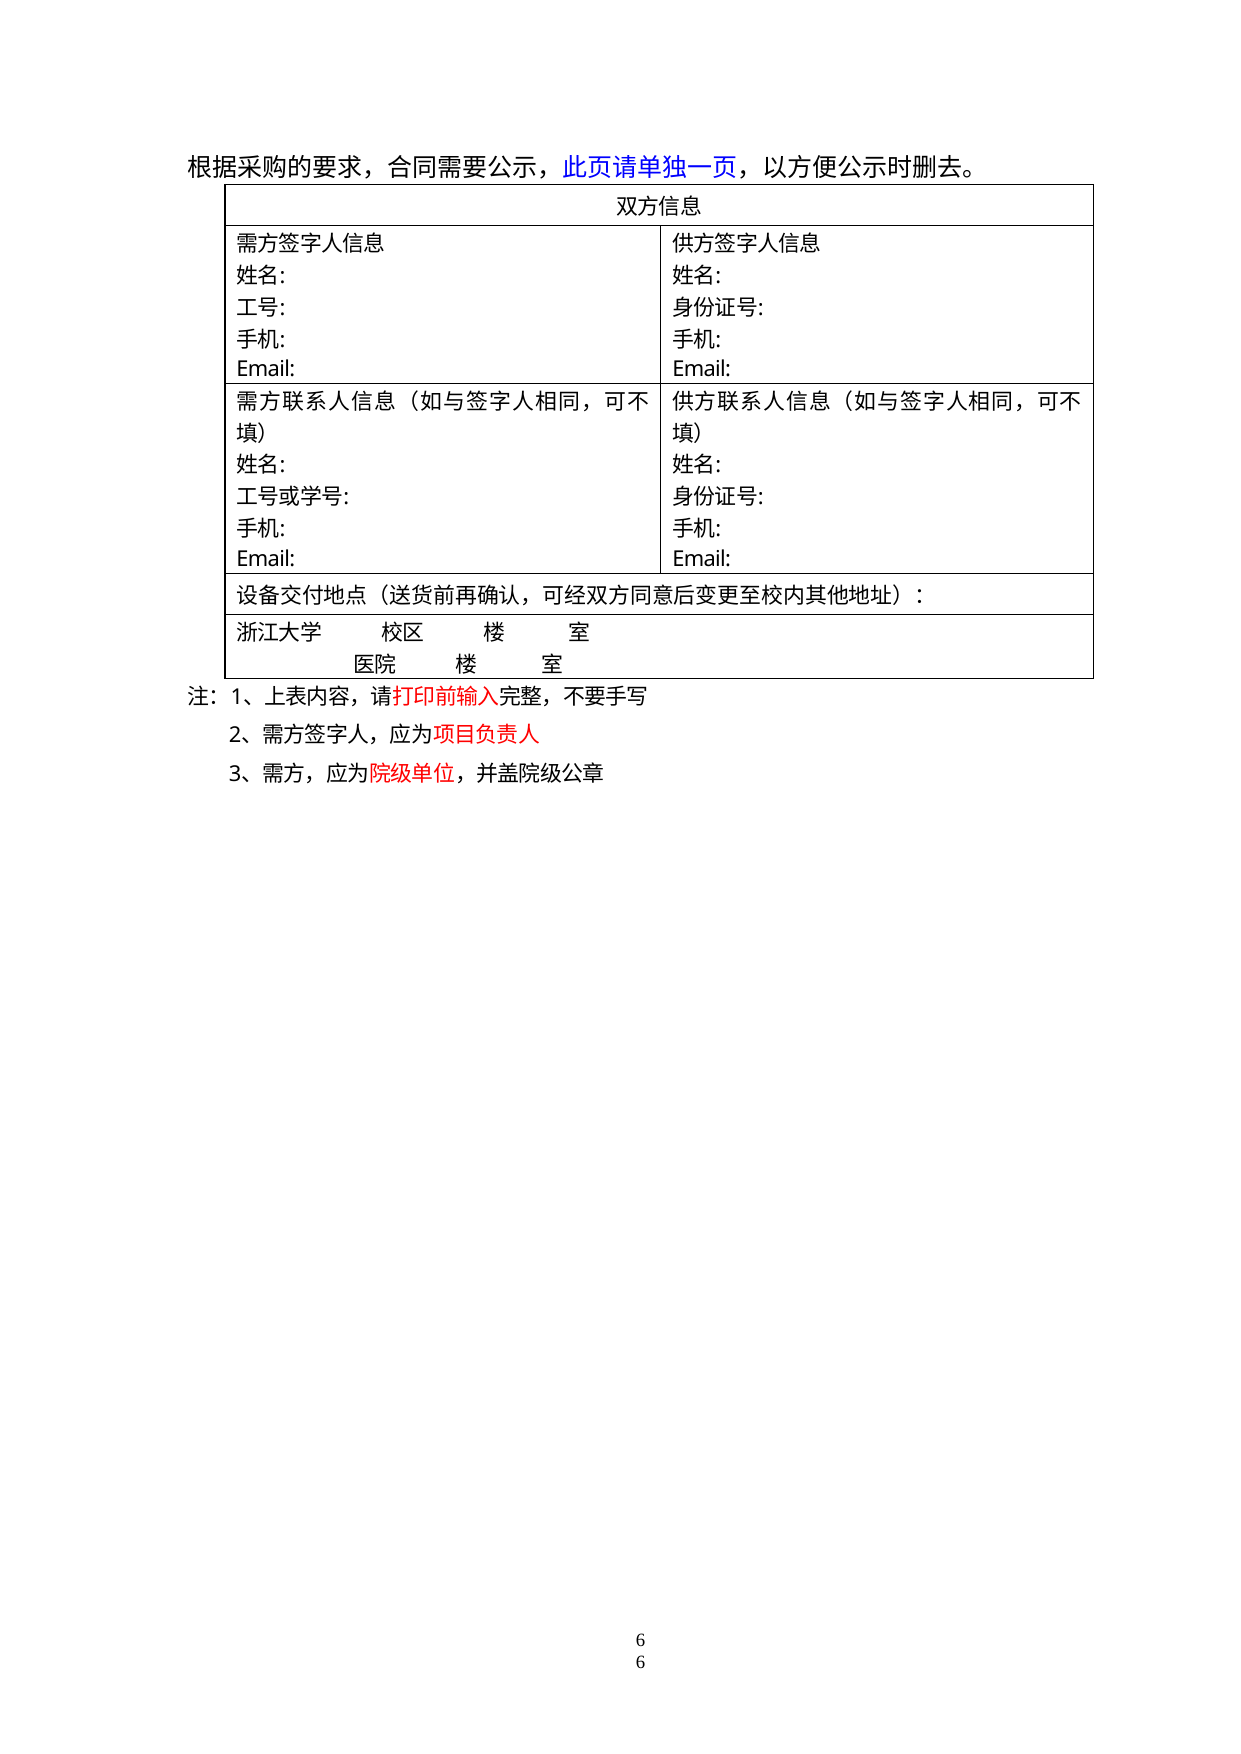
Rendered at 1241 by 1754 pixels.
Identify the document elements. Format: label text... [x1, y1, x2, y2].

table_cell 需方联系人信息（如与签字人相同，可不填） 姓名: 工号或学号: 手机: Email: [226, 384, 660, 573]
text 3、需方，应为院级单位，并盖院级公章 [187, 756, 1094, 787]
text 注：1、上表内容，请打印前输入完整，不要手写 [187, 679, 1094, 711]
table_cell 供方签字人信息 姓名: 身份证号: 手机: Email: [661, 226, 1093, 383]
text 2、需方签字人，应为项目负责人 [187, 717, 1094, 749]
table_header 双方信息 [226, 185, 1093, 225]
table_cell 需方签字人信息 姓名: 工号: 手机: Email: [226, 226, 660, 383]
table_cell 供方联系人信息（如与签字人相同，可不填） 姓名: 身份证号: 手机: Email: [661, 384, 1093, 573]
table_cell 浙江大学 校区 楼 室 医院 楼 室 [226, 615, 1093, 678]
text 根据采购的要求，合同需要公示，此页请单独一页，以方便公示时删去。 [187, 148, 1094, 184]
table_cell 设备交付地点（送货前再确认，可经双方同意后变更至校内其他地址）： [226, 574, 1093, 614]
